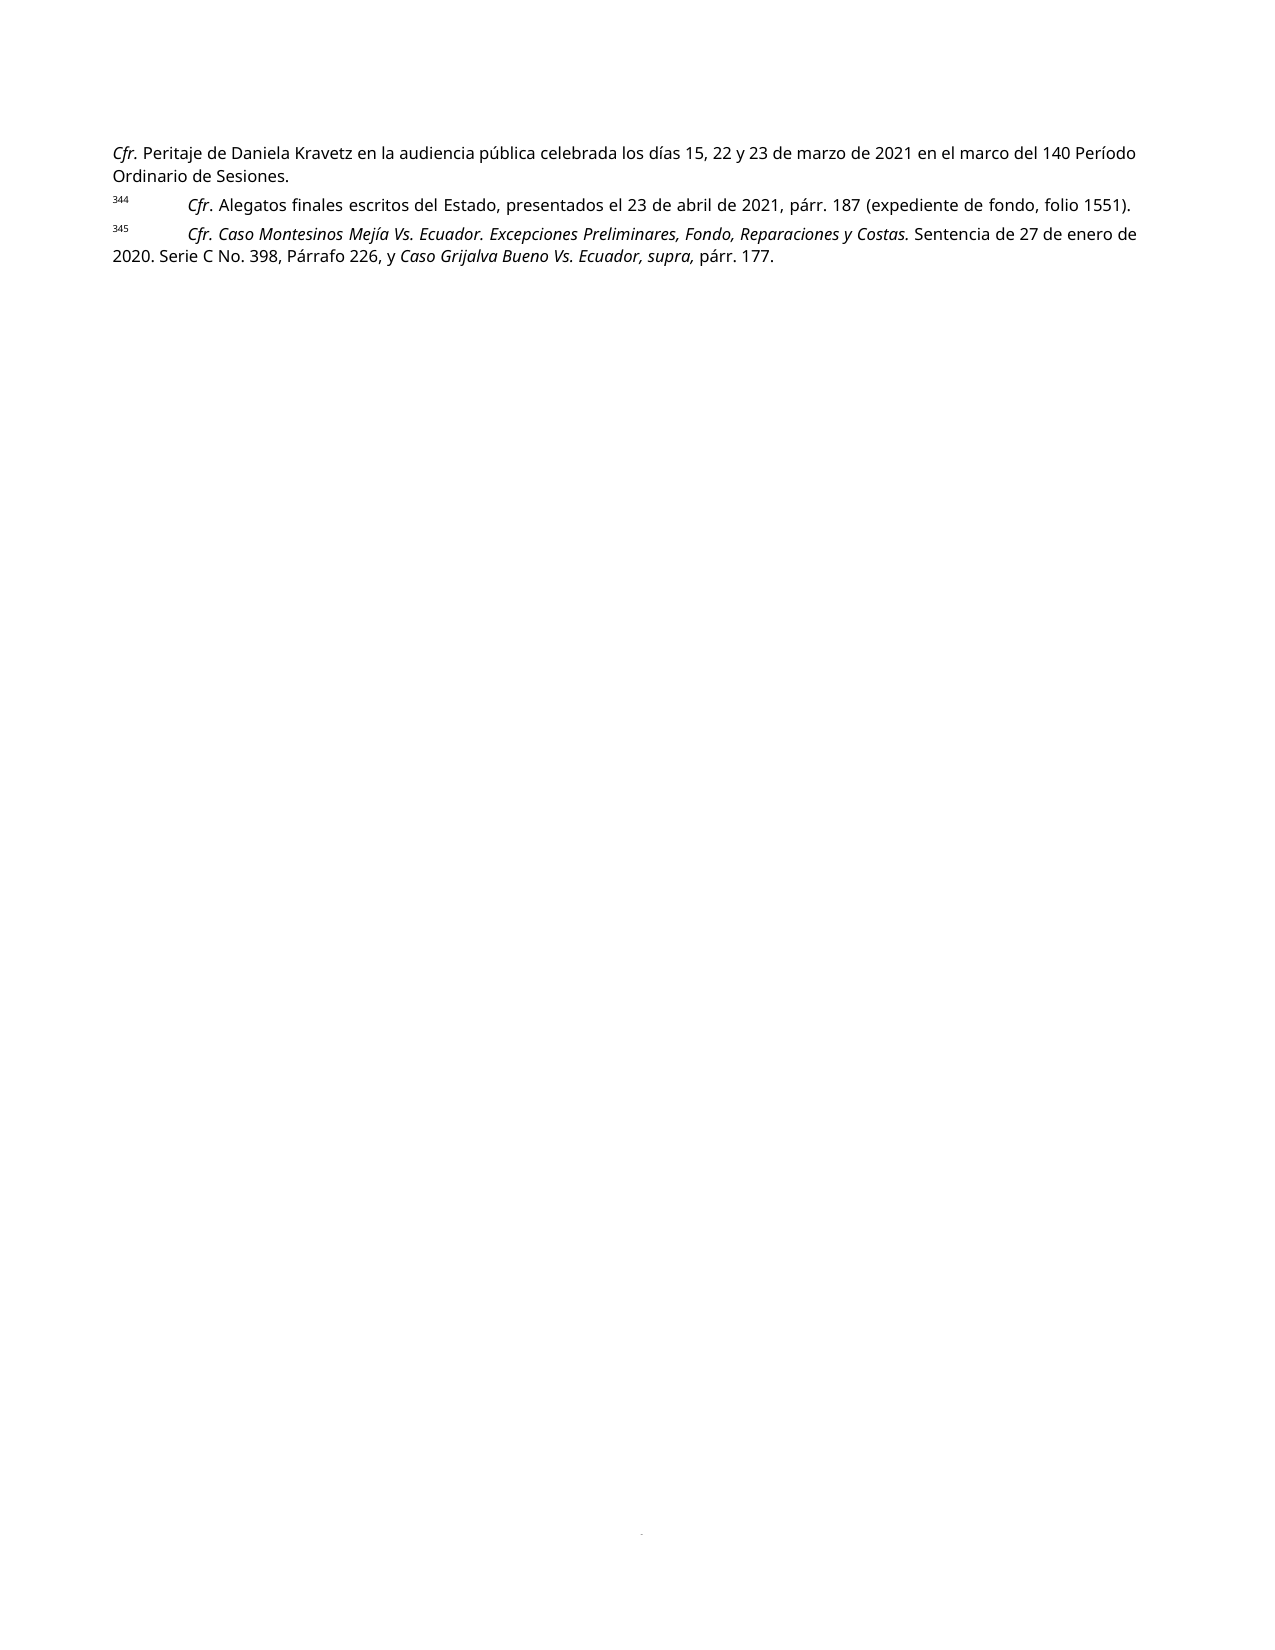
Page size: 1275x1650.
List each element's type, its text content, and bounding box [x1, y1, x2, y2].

text 344 Cfr. Alegatos finales escritos del Estado, presentados el 23 de abril de 2021, párr. 187 (expediente de fondo, folio 1551). [112, 193, 1163, 216]
text Cfr. Peritaje de Daniela Kravetz en la audiencia pública celebrada los días 15, 22 y 23 de marzo de 2021 en el marco del 140 Período Ordinario de Sesiones. [112, 142, 1183, 187]
text 345 Cfr. Caso Montesinos Mejía Vs. Ecuador. Excepciones Preliminares, Fondo, Reparaciones y Costas. Sentencia de 27 de enero de 2020. Serie C No. 398, Párrafo 226, y Caso Grijalva Bueno Vs. Ecuador, supra, párr. 177. [112, 222, 1163, 268]
